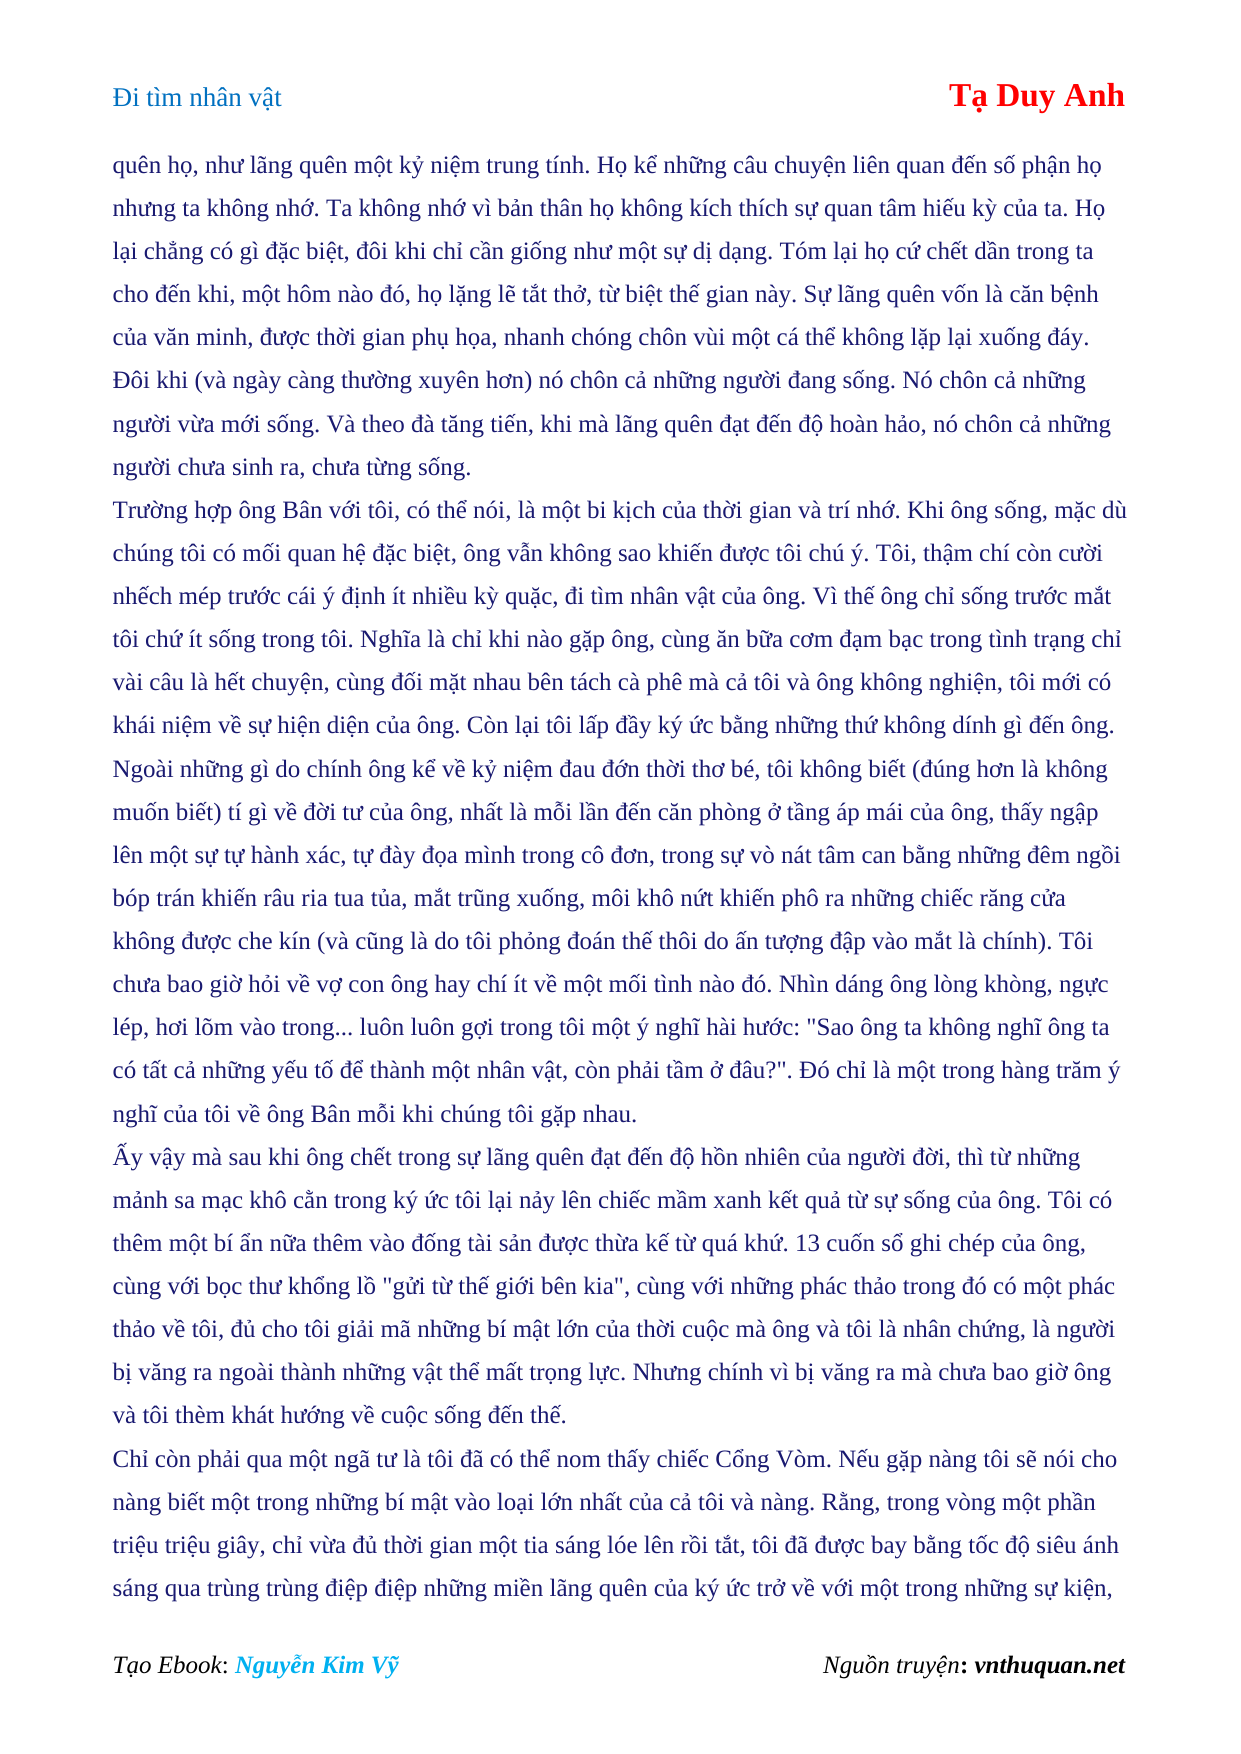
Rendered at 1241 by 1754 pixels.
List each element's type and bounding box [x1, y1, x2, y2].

text [112, 150, 1128, 1602]
